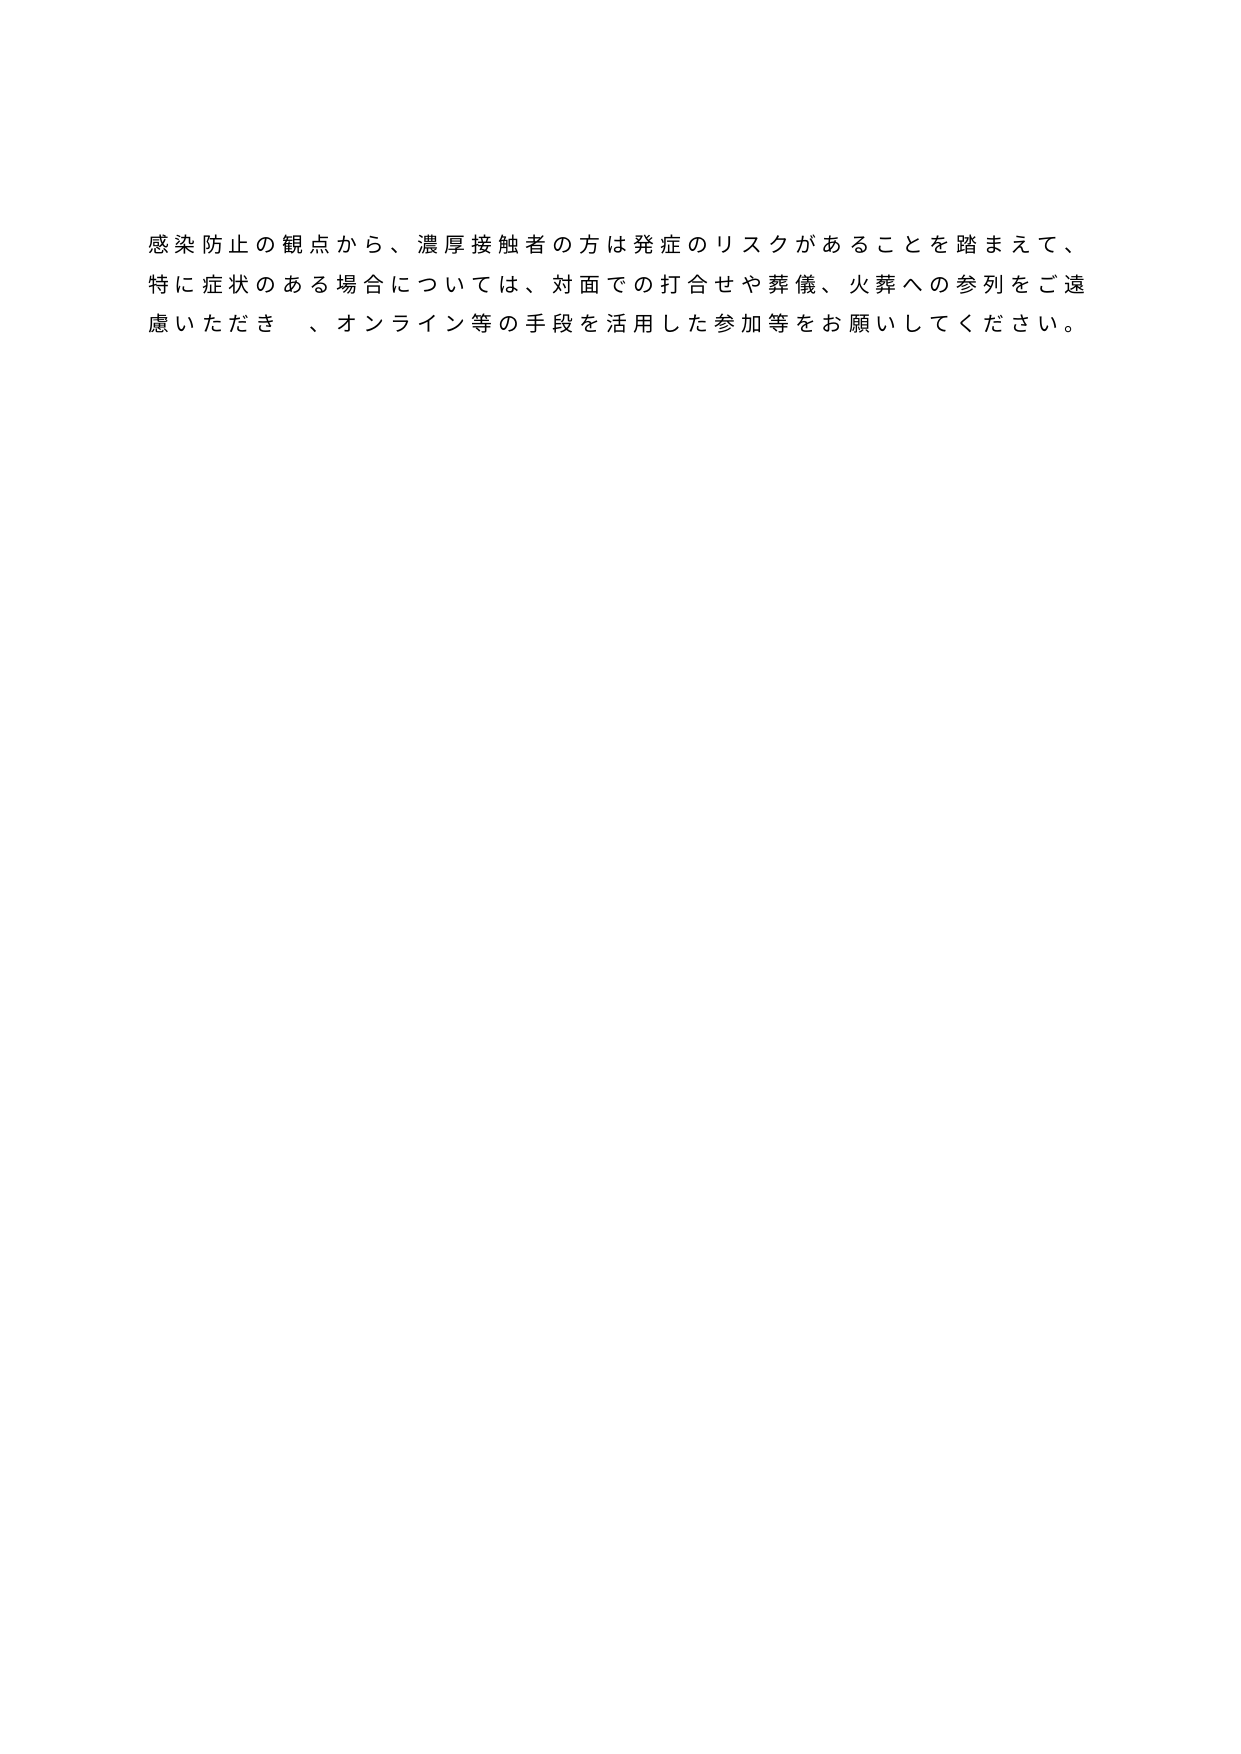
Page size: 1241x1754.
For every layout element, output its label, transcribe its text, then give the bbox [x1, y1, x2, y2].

text 感染防止の観点から、濃厚接触者の方は発症のリスクがあることを踏まえて、特に症状のある場合については、対面での打合せや葬儀、火葬への参列をご遠慮いただき 、オンライン等の手段を活用した参加等をお願いしてください。 [148, 224, 1092, 343]
